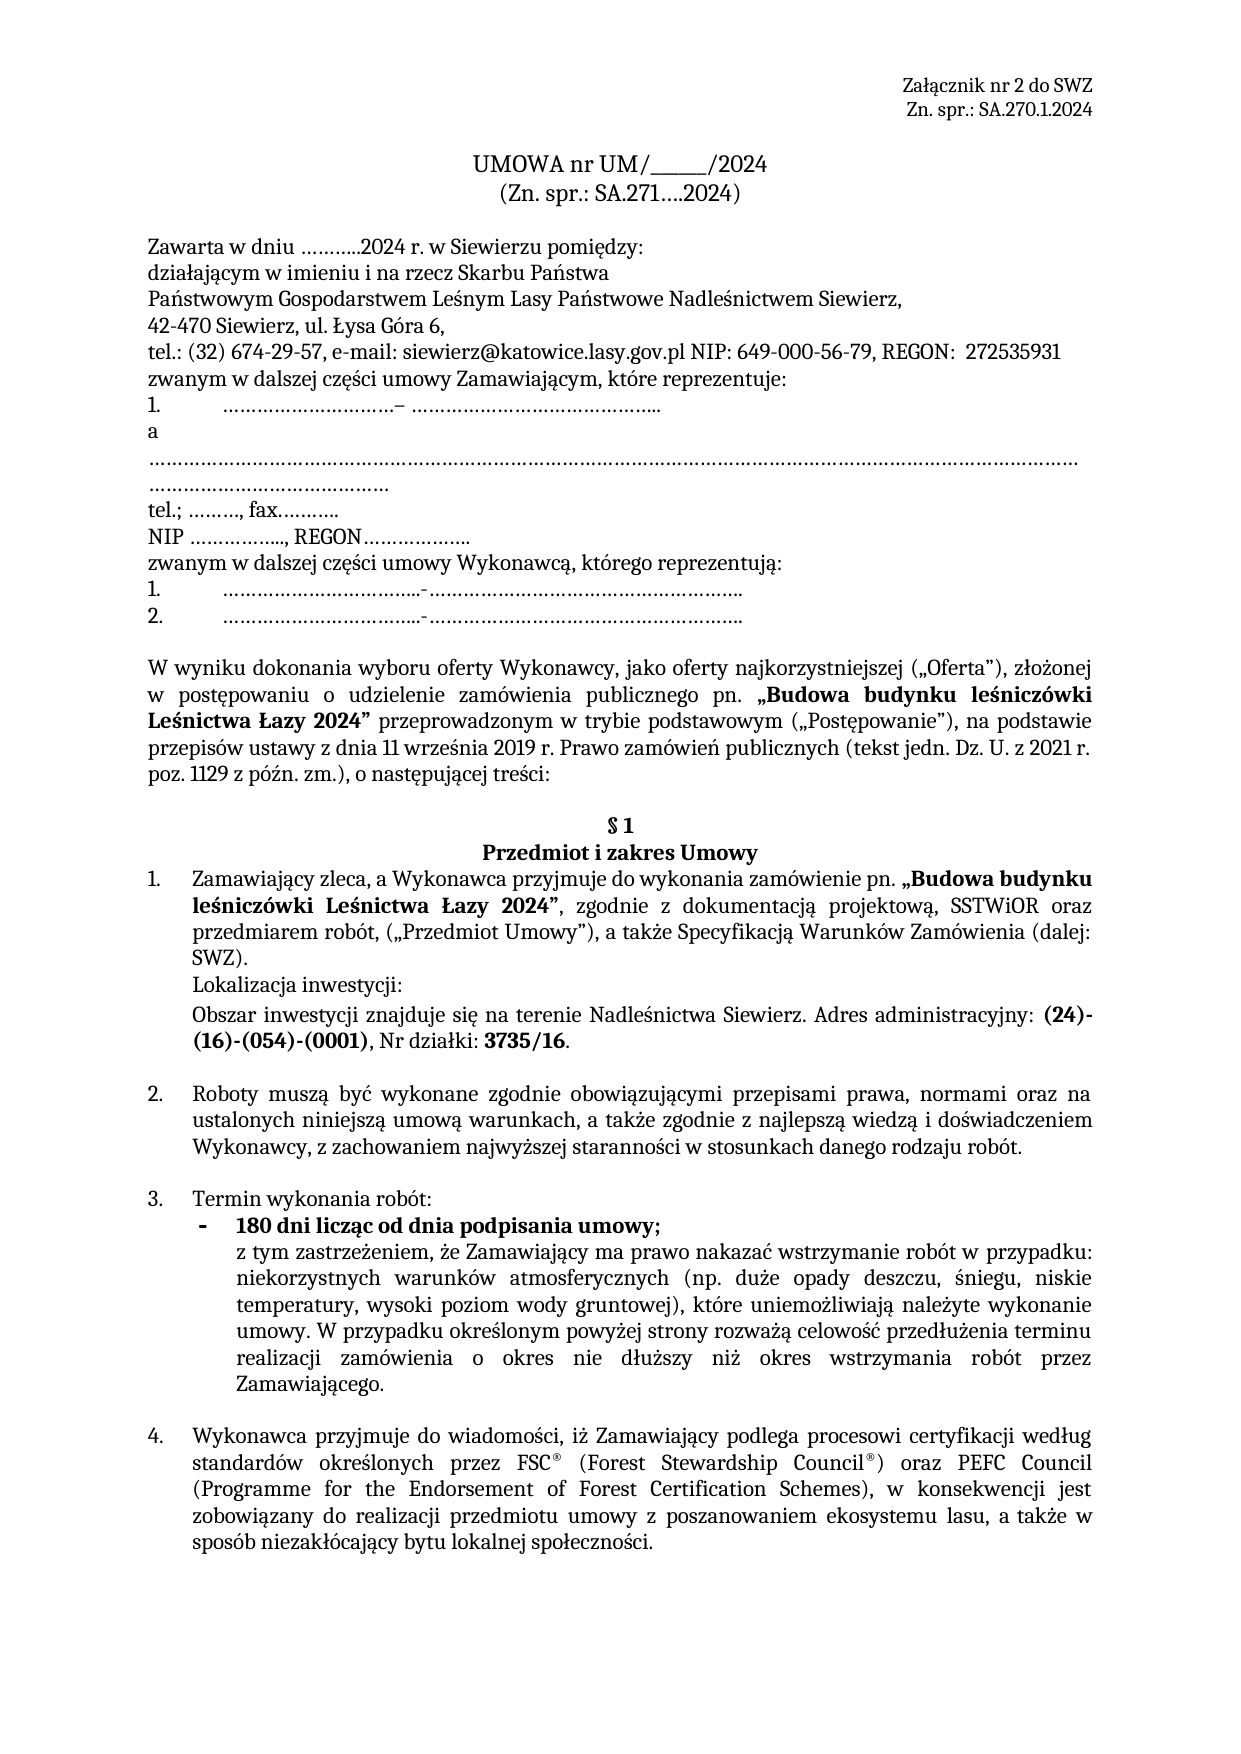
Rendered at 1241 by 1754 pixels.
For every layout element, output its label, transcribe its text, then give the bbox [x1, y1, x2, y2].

text z tym zastrzeżeniem, że Zamawiający ma prawo nakazać wstrzymanie robót w przypadku: niekorzystnych warunków atmosferycznych (np. duże opady deszczu, śniegu, niskie temperatury, wysoki poziom wody gruntowej), które uniemożliwiają należyte wykonanie umowy. W przypadku określonym powyżej strony rozważą celowość przedłużenia terminu realizacji zamówienia o okres nie dłuższy niż okres wstrzymania robót przez Zamawiającego. [236, 1239, 1093, 1397]
list 180 dni licząc od dnia podpisania umowy; [199, 1212, 1093, 1239]
text (Zn. spr.: SA.271….2024) [148, 178, 1093, 207]
text UMOWA nr UM/______/2024 [148, 150, 1093, 178]
text zwanym w dalszej części umowy Zamawiającym, które reprezentuje: [148, 365, 1093, 392]
text …………………………………………………………………………………………………………………………………………………………………………………… [148, 444, 1093, 497]
text NIP …………….., REGON………………. [148, 523, 1093, 550]
text 1. …………………………– …………………………………….. [148, 392, 1093, 418]
text Zawarta w dniu ………..2024 r. w Siewierzu pomiędzy: [148, 233, 1093, 260]
text działającym w imieniu i na rzecz Skarbu Państwa [148, 260, 1093, 286]
text tel.: (32) 674-29-57, e-mail: siewierz@katowice.lasy.gov.pl NIP: 649-000-56-79, REGON: 272535931 [148, 339, 1093, 365]
text 3. Termin wykonania robót: [148, 1186, 1093, 1212]
text a [148, 418, 1093, 444]
text tel.; ………, fax.………. [148, 497, 1093, 523]
text 4. Wykonawca przyjmuje do wiadomości, iż Zamawiający podlega procesowi certyfikacji według standardów określonych przez FSC® (Forest Stewardship Council®) oraz PEFC Council (Programme for the Endorsement of Forest Certification Schemes), w konsekwencji jest zobowiązany do realizacji przedmiotu umowy z poszanowaniem ekosystemu lasu, a także w sposób niezakłócający bytu lokalnej społeczności. [148, 1423, 1093, 1555]
text Państwowym Gospodarstwem Leśnym Lasy Państwowe Nadleśnictwem Siewierz, [148, 286, 1093, 313]
text 1. Zamawiający zleca, a Wykonawca przyjmuje do wykonania zamówienie pn. „Budowa budynku leśniczówki Leśnictwa Łazy 2024”, zgodnie z dokumentacją projektową, SSTWiOR oraz przedmiarem robót, („Przedmiot Umowy”), a także Specyfikacją Warunków Zamówienia (dalej: SWZ). [148, 866, 1093, 971]
text 1. ……………………………..-………………………………………………. [148, 576, 1093, 602]
text Obszar inwestycji znajduje się na terenie Nadleśnictwa Siewierz. Adres administracyjny: (24)-(16)-(054)-(0001), Nr działki: 3735/16. [192, 1002, 1093, 1054]
text zwanym w dalszej części umowy Wykonawcą, którego reprezentują: [148, 550, 1093, 576]
text Przedmiot i zakres Umowy [148, 840, 1093, 866]
text 2. Roboty muszą być wykonane zgodnie obowiązującymi przepisami prawa, normami oraz na ustalonych niniejszą umową warunkach, a także zgodnie z najlepszą wiedzą i doświadczeniem Wykonawcy, z zachowaniem najwyższej staranności w stosunkach danego rodzaju robót. [148, 1081, 1093, 1160]
text 42-470 Siewierz, ul. Łysa Góra 6, [148, 313, 1093, 339]
text 2. ……………………………..-………………………………………………. [148, 602, 1093, 629]
text Lokalizacja inwestycji: [148, 971, 1093, 998]
text W wyniku dokonania wyboru oferty Wykonawcy, jako oferty najkorzystniejszej („Oferta”), złożonej w postępowaniu o udzielenie zamówienia publicznego pn. „Budowa budynku leśniczówki Leśnictwa Łazy 2024” przeprowadzonym w trybie podstawowym („Postępowanie”), na podstawie przepisów ustawy z dnia 11 września 2019 r. Prawo zamówień publicznych (tekst jedn. Dz. U. z 2021 r. poz. 1129 z późn. zm.), o następującej treści: [148, 655, 1093, 787]
text § 1 [148, 813, 1093, 840]
